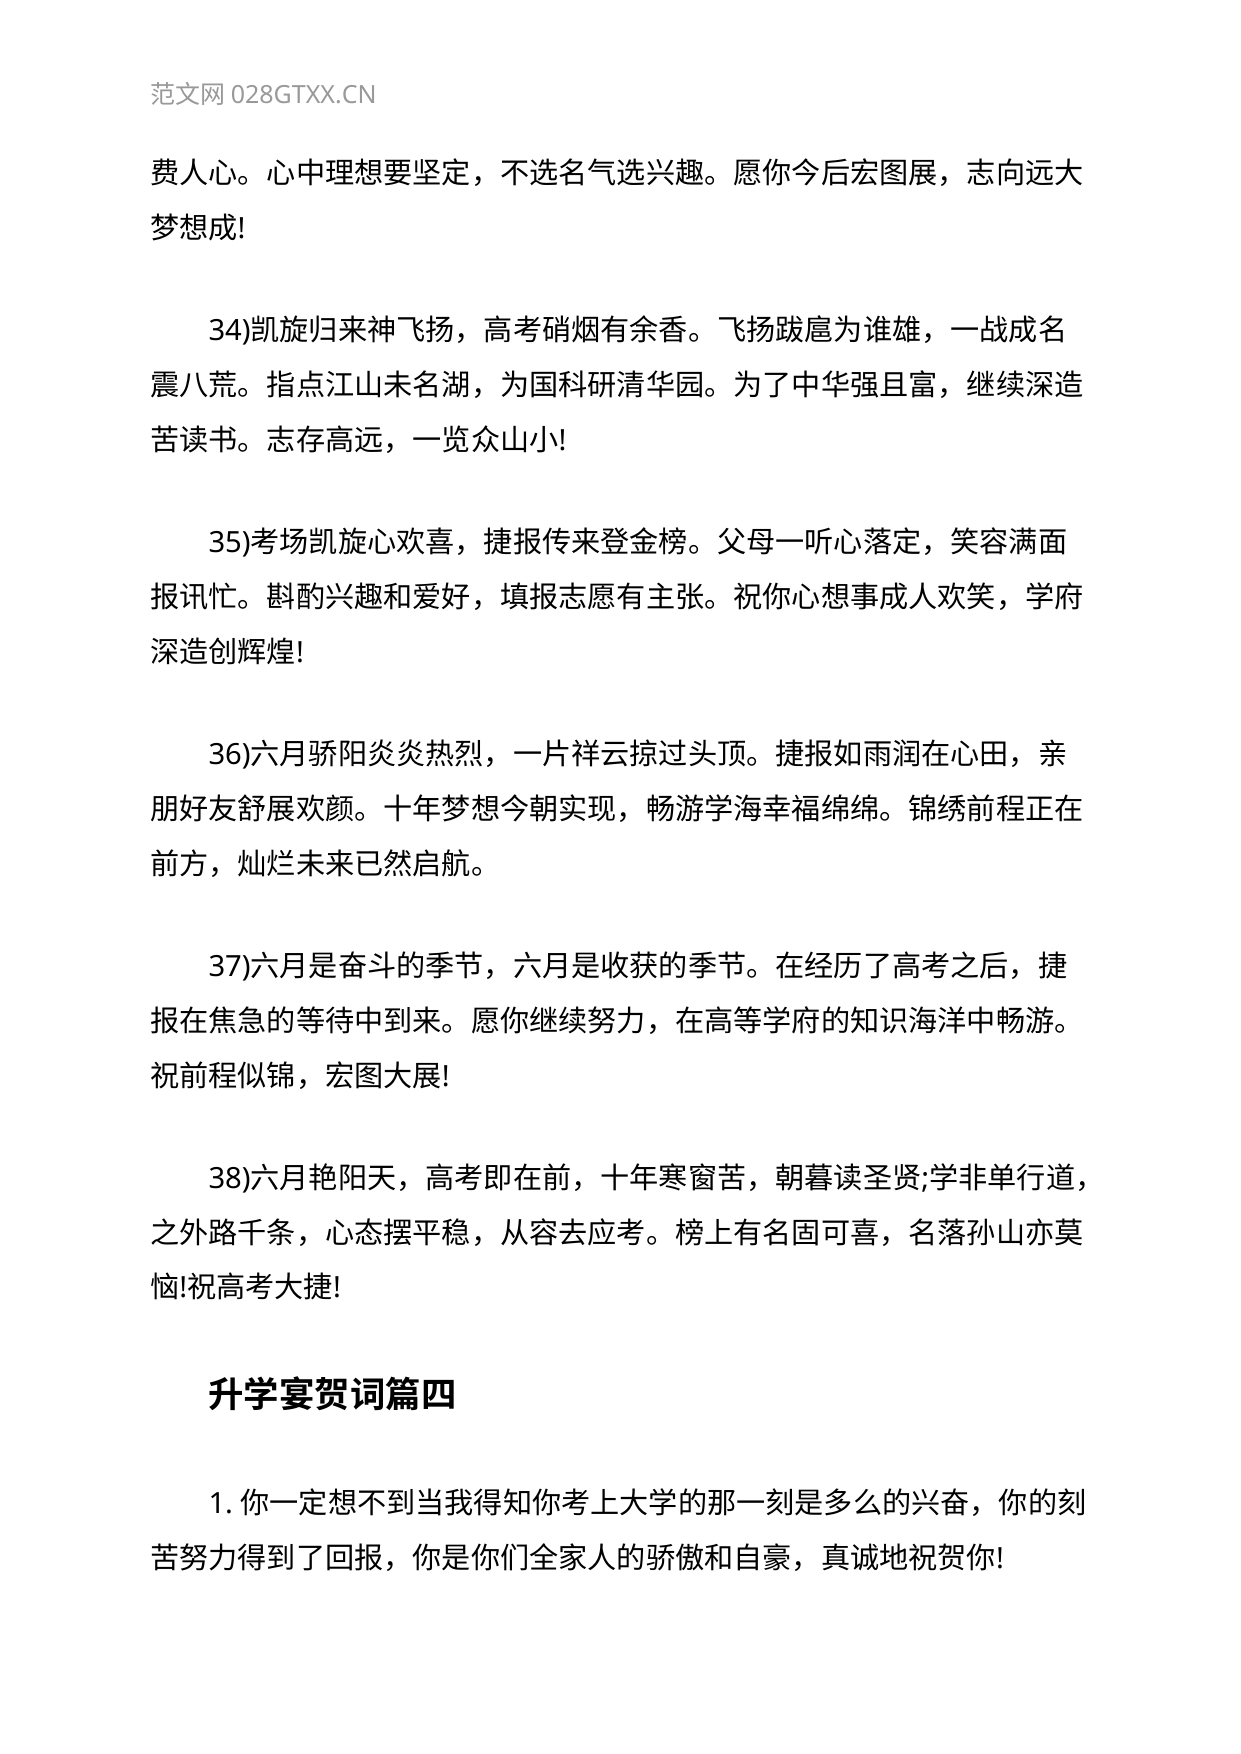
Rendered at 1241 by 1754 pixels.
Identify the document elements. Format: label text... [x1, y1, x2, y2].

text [150, 150, 1090, 247]
text 35)考场凯旋心欢喜，捷报传来登金榜。父母一听心落定，笑容满面报讯忙。斟酌兴趣和爱好，填报志愿有主张。祝你心想事成人欢笑，学府深造创辉煌! [150, 519, 1090, 671]
text 36)六月骄阳炎炎热烈，一片祥云掠过头顶。捷报如雨润在心田，亲朋好友舒展欢颜。十年梦想今朝实现，畅游学海幸福绵绵。锦绣前程正在前方，灿烂未来已然启航。 [150, 731, 1090, 883]
text 1. 你一定想不到当我得知你考上大学的那一刻是多么的兴奋，你的刻苦努力得到了回报，你是你们全家人的骄傲和自豪，真诚地祝贺你! [150, 1479, 1090, 1577]
text 38)六月艳阳天，高考即在前，十年寒窗苦，朝暮读圣贤;学非单行道，之外路千条，心态摆平稳，从容去应考。榜上有名固可喜，名落孙山亦莫恼!祝高考大捷! [150, 1154, 1090, 1306]
text 34)凯旋归来神飞扬，高考硝烟有余香。飞扬跋扈为谁雄，一战成名震八荒。指点江山未名湖，为国科研清华园。为了中华强且富，继续深造苦读书。志存高远，一览众山小! [150, 307, 1090, 459]
text 37)六月是奋斗的季节，六月是收获的季节。在经历了高考之后，捷报在焦急的等待中到来。愿你继续努力，在高等学府的知识海洋中畅游。祝前程似锦，宏图大展! [150, 942, 1090, 1094]
text 升学宴贺词篇四 [150, 1366, 1090, 1417]
